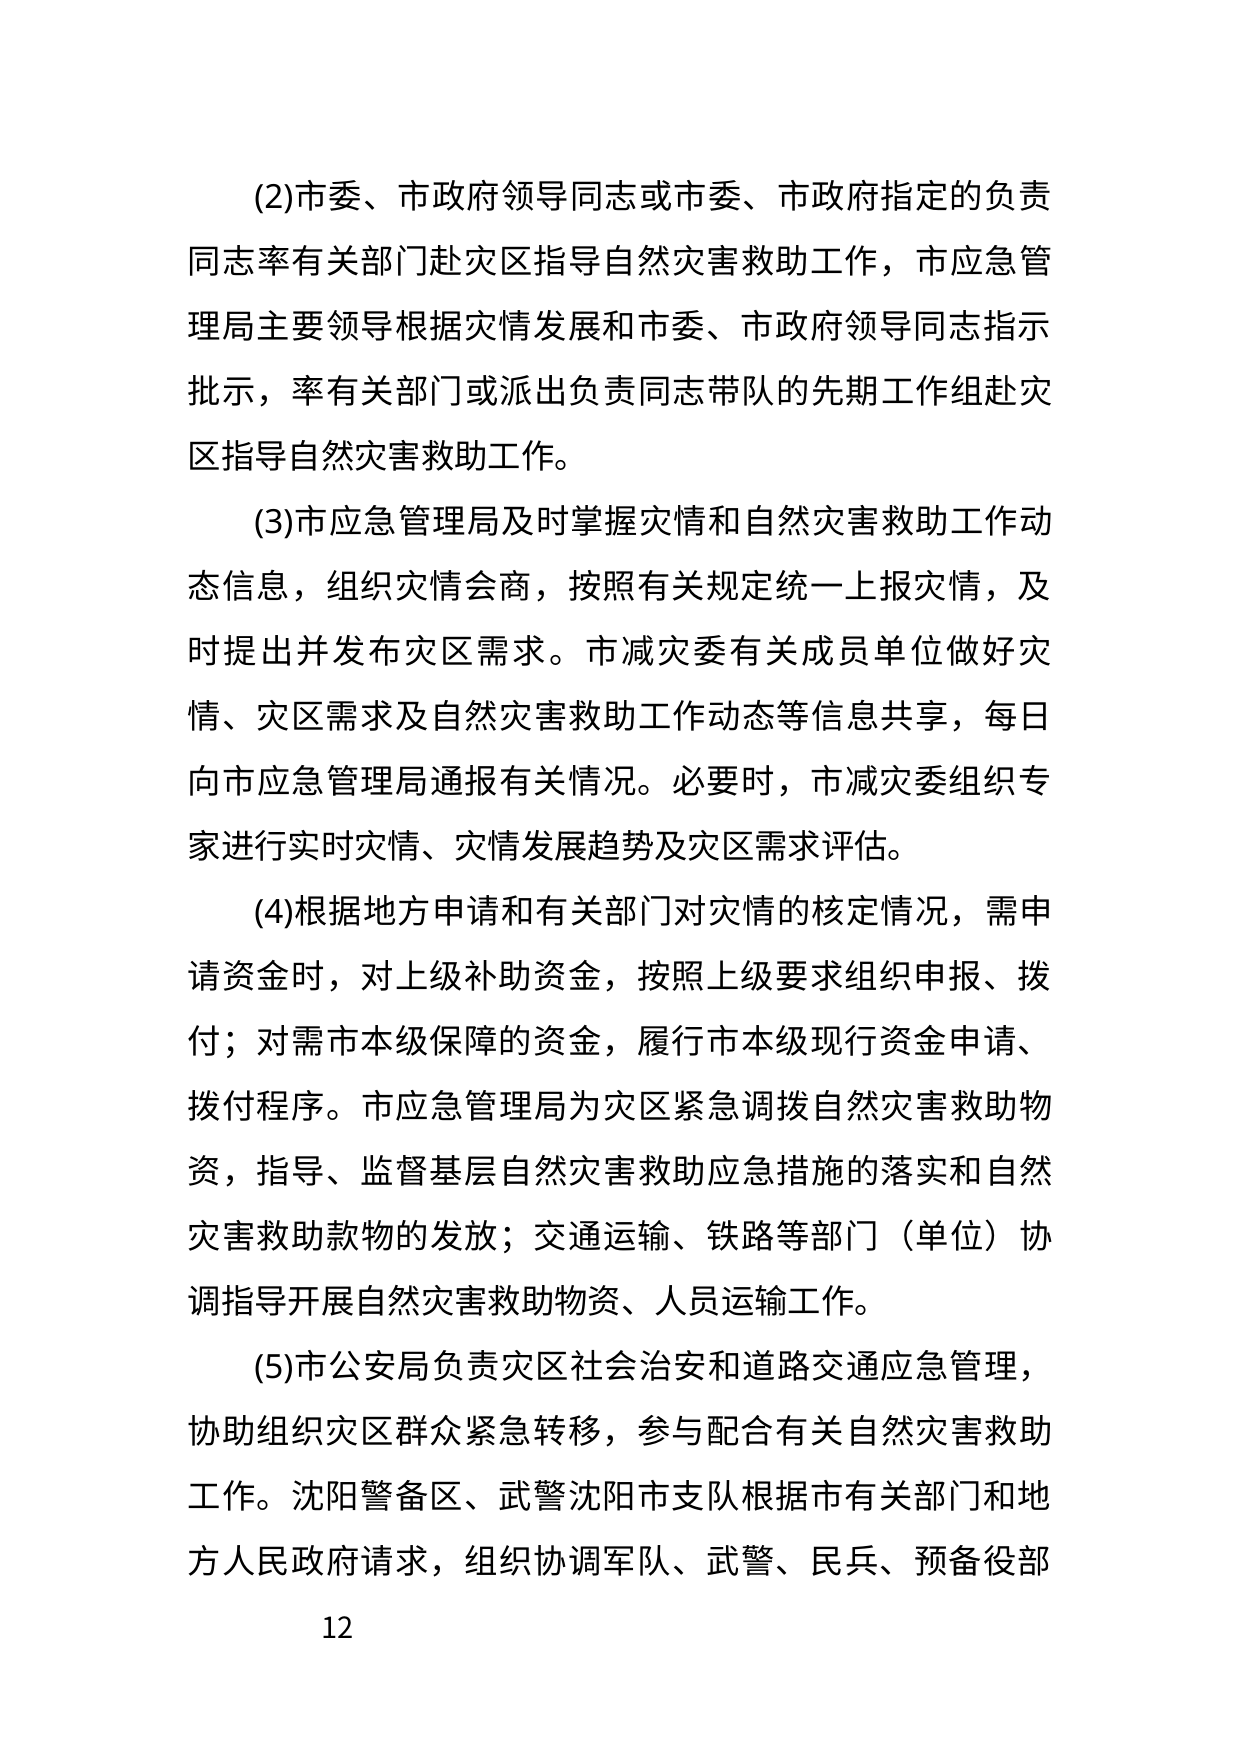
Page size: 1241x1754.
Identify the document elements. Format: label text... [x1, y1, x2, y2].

text (2)市委、市政府领导同志或市委、市政府指定的负责同志率有关部门赴灾区指导自然灾害救助工作，市应急管理局主要领导根据灾情发展和市委、市政府领导同志指示批示，率有关部门或派出负责同志带队的先期工作组赴灾区指导自然灾害救助工作。 [187, 162, 1053, 487]
text (4)根据地方申请和有关部门对灾情的核定情况，需申请资金时，对上级补助资金，按照上级要求组织申报、拨付；对需市本级保障的资金，履行市本级现行资金申请、拨付程序。市应急管理局为灾区紧急调拨自然灾害救助物资，指导、监督基层自然灾害救助应急措施的落实和自然灾害救助款物的发放；交通运输、铁路等部门（单位）协调指导开展自然灾害救助物资、人员运输工作。 [187, 877, 1053, 1332]
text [187, 1332, 1053, 1592]
text (3)市应急管理局及时掌握灾情和自然灾害救助工作动态信息，组织灾情会商，按照有关规定统一上报灾情，及时提出并发布灾区需求。市减灾委有关成员单位做好灾情、灾区需求及自然灾害救助工作动态等信息共享，每日向市应急管理局通报有关情况。必要时，市减灾委组织专家进行实时灾情、灾情发展趋势及灾区需求评估。 [187, 487, 1053, 877]
